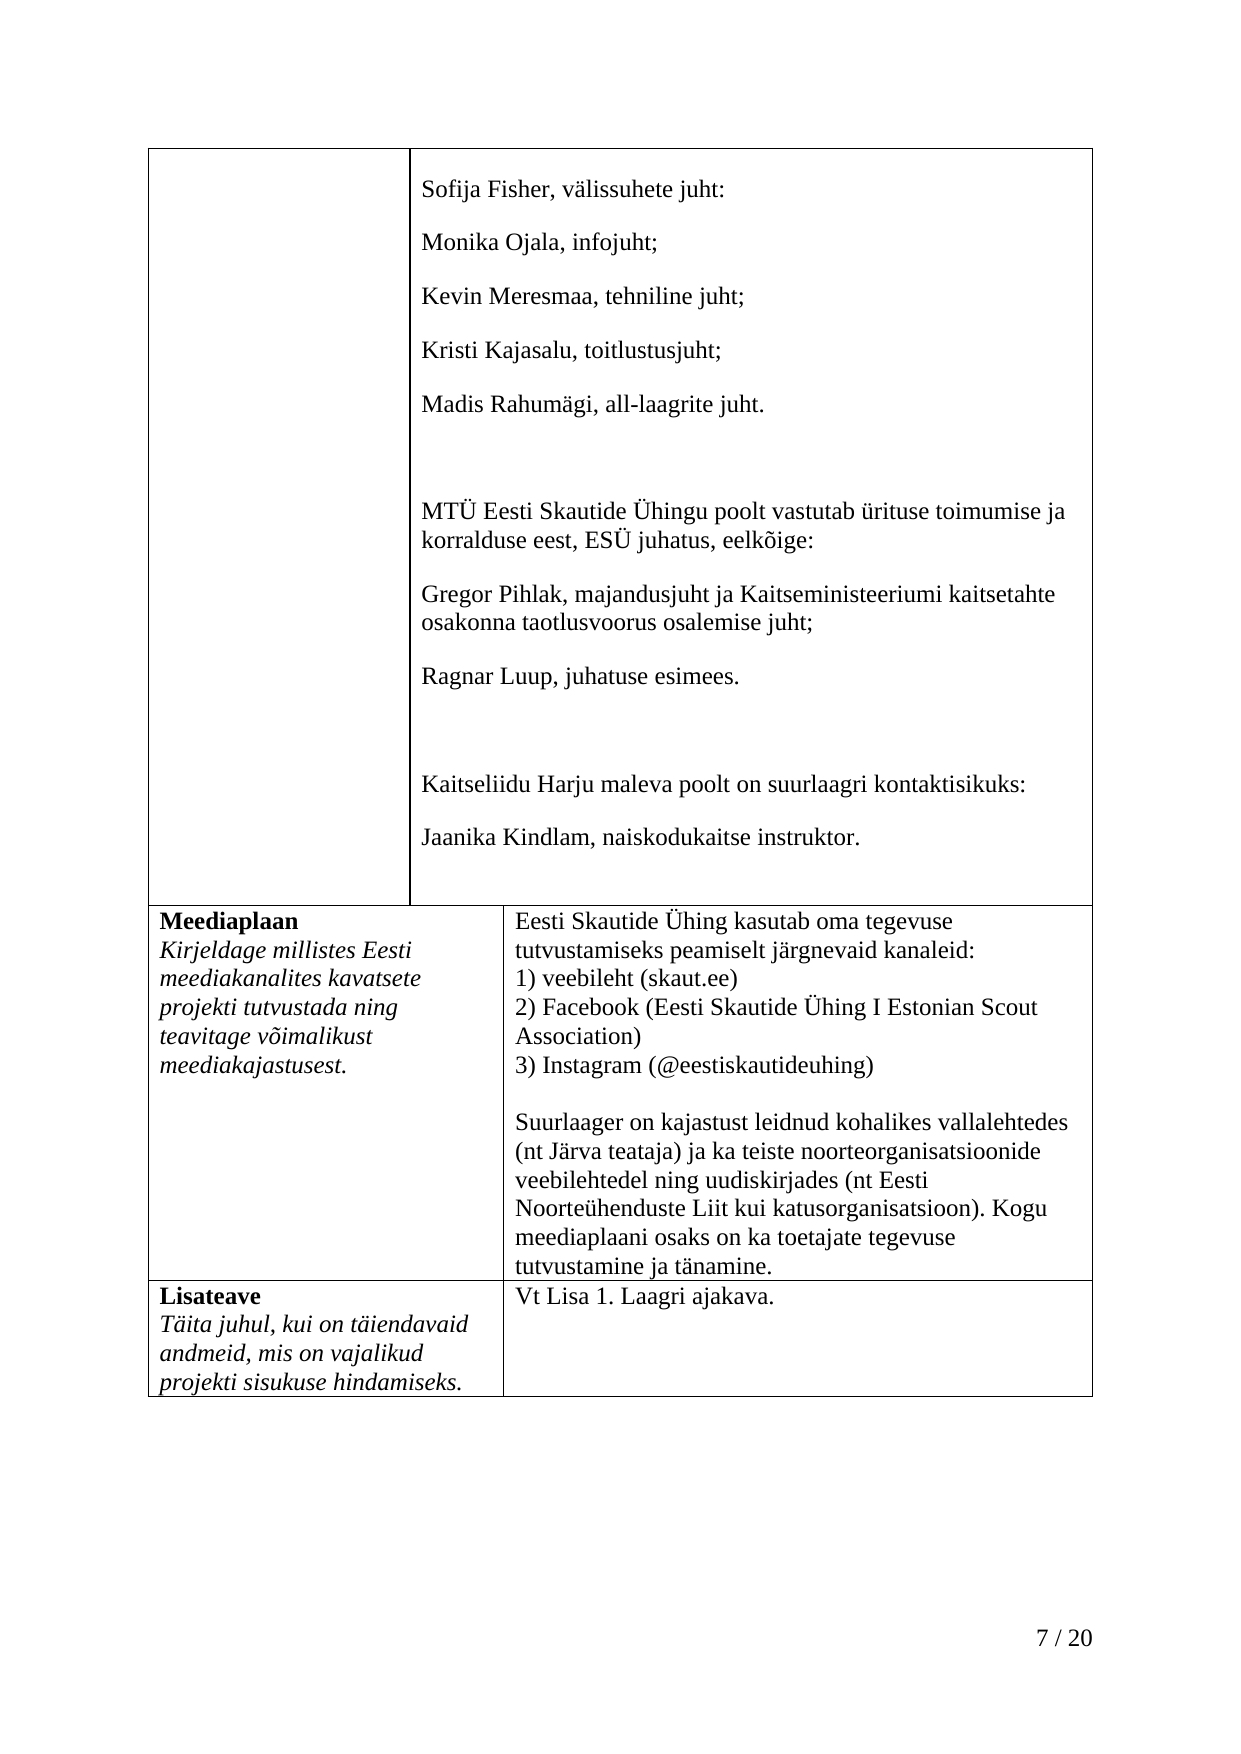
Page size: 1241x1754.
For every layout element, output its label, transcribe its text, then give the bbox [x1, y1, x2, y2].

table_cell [411, 149, 1092, 905]
table_cell Vt Lisa 1. Laagri ajakava. [504, 1281, 1092, 1396]
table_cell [149, 149, 409, 905]
table_cell Eesti Skautide Ühing kasutab oma tegevuse tutvustamiseks peamiselt järgnevaid kanaleid: 1) veebileht (skaut.ee) 2) Facebook (Eesti Skautide Ühing I Estonian Scout Association) 3) Instagram (@eestiskautideuhing) Suurlaager on kajastust leidnud kohalikes vallalehtedes (nt Järva teataja) ja ka teiste noorteorganisatsioonide veebilehtedel ning uudiskirjades (nt Eesti Noorteühenduste Liit kui katusorganisatsioon). Kogu meediaplaani osaks on ka toetajate tegevuse tutvustamine ja tänamine. [504, 906, 1092, 1280]
table_cell Meediaplaan Kirjeldage millistes Eesti meediakanalites kavatsete projekti tutvustada ning teavitage võimalikust meediakajastusest. [149, 906, 503, 1280]
table_cell Lisateave Täita juhul, kui on täiendavaid andmeid, mis on vajalikud projekti sisukuse hindamiseks. [149, 1281, 503, 1396]
